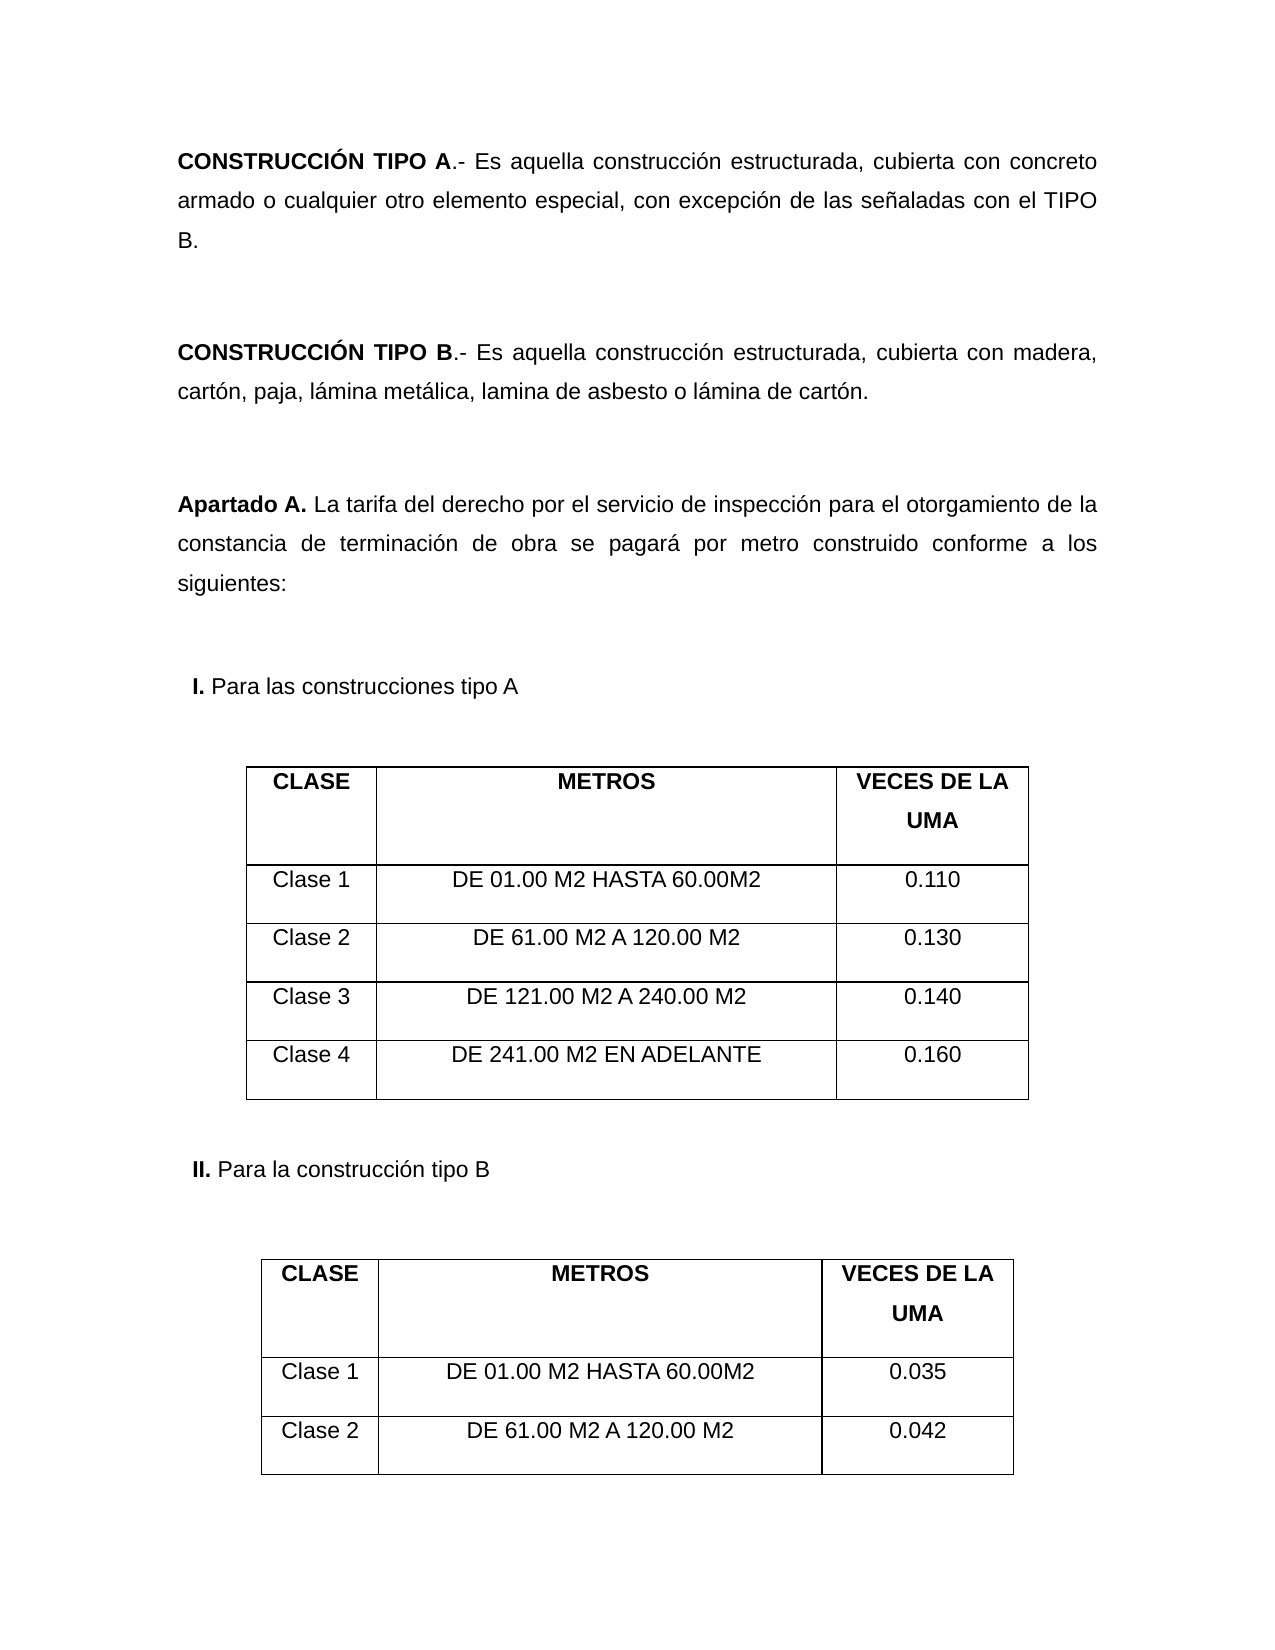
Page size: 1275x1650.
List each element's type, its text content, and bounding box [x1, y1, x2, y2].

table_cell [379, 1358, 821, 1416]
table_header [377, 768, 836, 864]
text Apartado A. La tarifa del derecho por el servicio de inspección para el otorgamiento de la constancia de terminación de obra se pagará por metro construido conforme a los siguientes: [177, 491, 1098, 596]
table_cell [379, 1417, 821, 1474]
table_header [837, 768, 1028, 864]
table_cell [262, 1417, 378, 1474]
text CONSTRUCCIÓN TIPO A.- Es aquella construcción estructurada, cubierta con concreto armado o cualquier otro elemento especial, con excepción de las señaladas con el TIPO B. [177, 148, 1098, 253]
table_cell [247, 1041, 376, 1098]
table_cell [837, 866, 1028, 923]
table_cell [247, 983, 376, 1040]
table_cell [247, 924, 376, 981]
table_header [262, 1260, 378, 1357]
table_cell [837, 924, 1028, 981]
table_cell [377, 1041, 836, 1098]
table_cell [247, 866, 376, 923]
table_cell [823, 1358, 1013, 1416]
text I. Para las construcciones tipo A [192, 673, 1098, 699]
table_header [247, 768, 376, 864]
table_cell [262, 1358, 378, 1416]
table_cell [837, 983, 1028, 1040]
text CONSTRUCCIÓN TIPO B.- Es aquella construcción estructurada, cubierta con madera, cartón, paja, lámina metálica, lamina de asbesto o lámina de cartón. [177, 339, 1098, 405]
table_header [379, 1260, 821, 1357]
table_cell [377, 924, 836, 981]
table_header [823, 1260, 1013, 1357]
text II. Para la construcción tipo B [192, 1156, 1098, 1182]
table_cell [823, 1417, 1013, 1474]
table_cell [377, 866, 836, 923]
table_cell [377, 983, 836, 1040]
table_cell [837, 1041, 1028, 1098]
